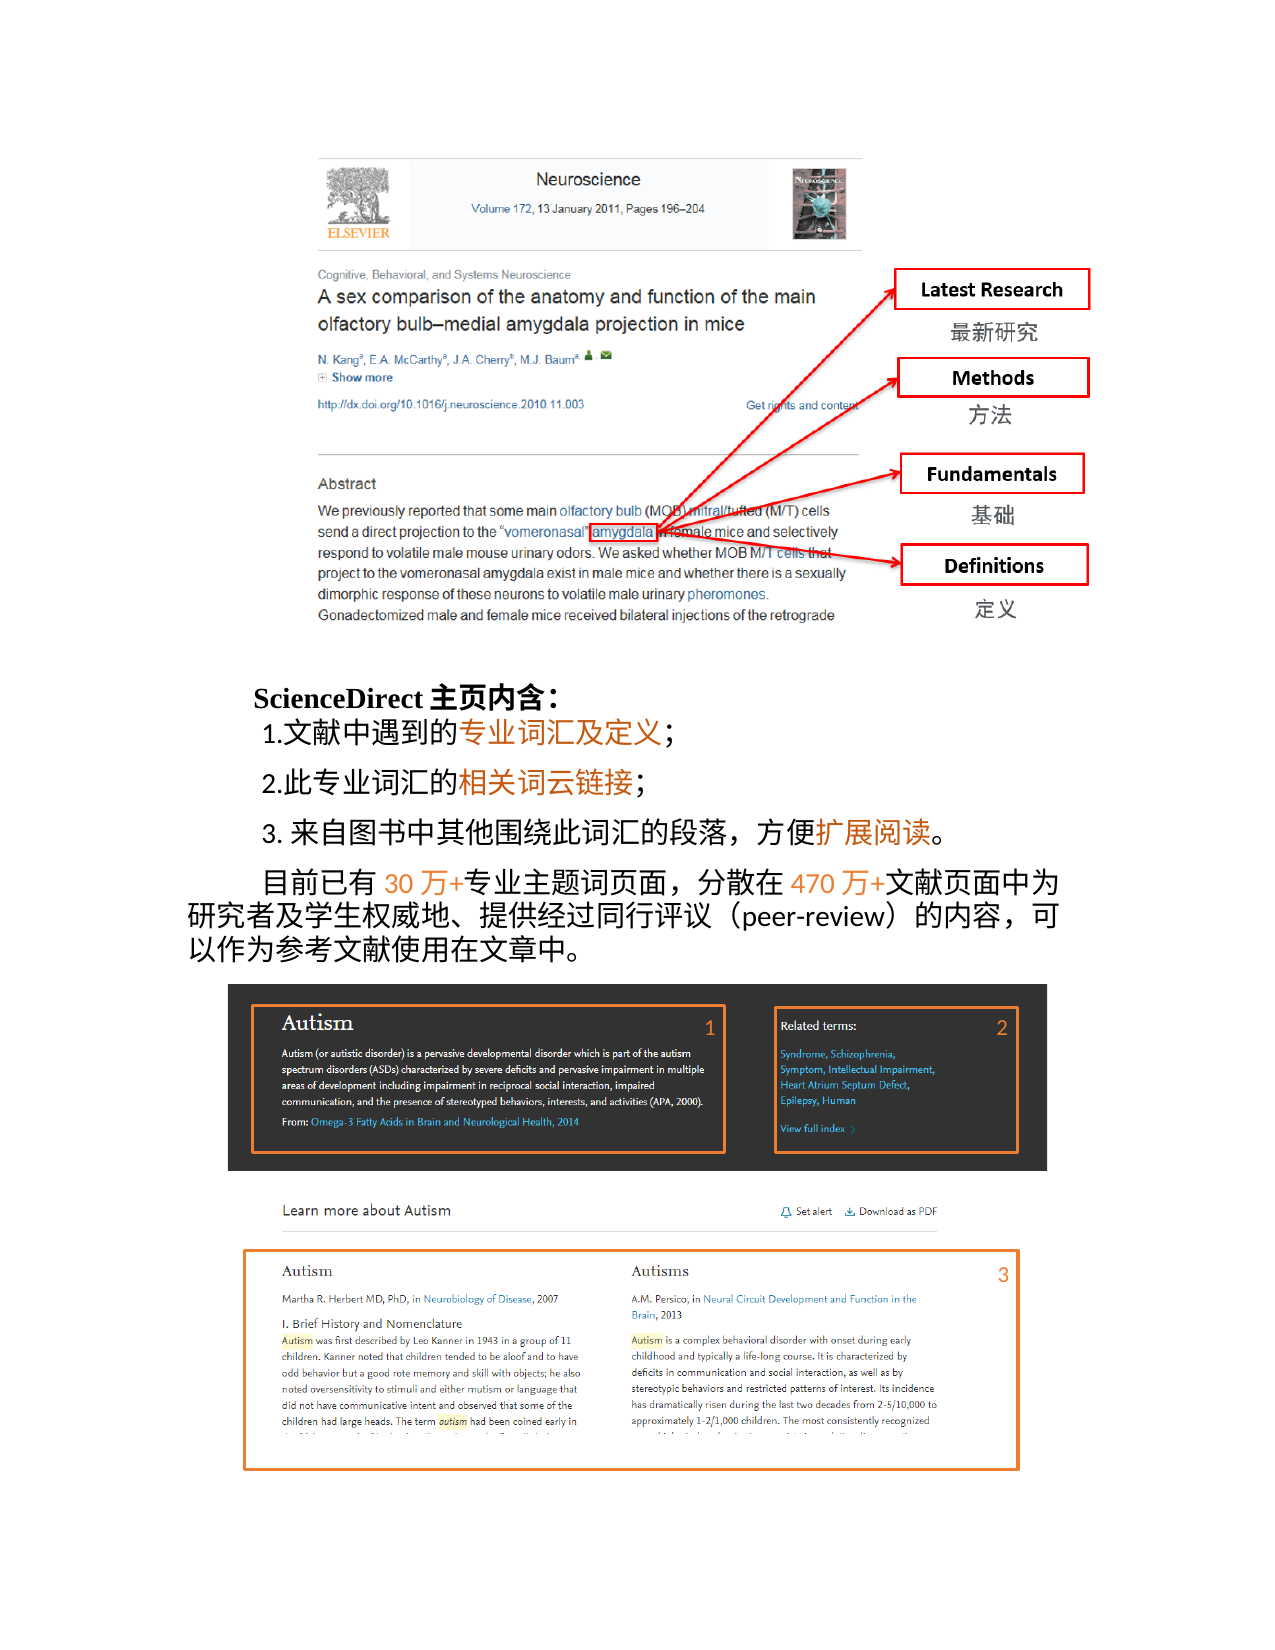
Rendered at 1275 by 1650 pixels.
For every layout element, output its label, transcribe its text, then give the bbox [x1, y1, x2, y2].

text 目前已有30 万+专业主题词页面，分散在470 万+文献页面中为研究者及学生权威地、提供经过同行评议（peer-review）的内容，可以作为参考文献使用在文章中。 [187, 867, 1087, 967]
text 2.此专业词汇的相关词云链接； [187, 767, 1087, 800]
text ScienceDirect主页内含： [187, 675, 1087, 717]
picture [287, 150, 1113, 649]
picture [227, 983, 1048, 1434]
text 3. 来自图书中其他围绕此词汇的段落，方便扩展阅读。 [187, 817, 1087, 850]
picture [246, 1252, 1016, 1434]
text 1.文献中遇到的专业词汇及定义； [187, 717, 1087, 750]
